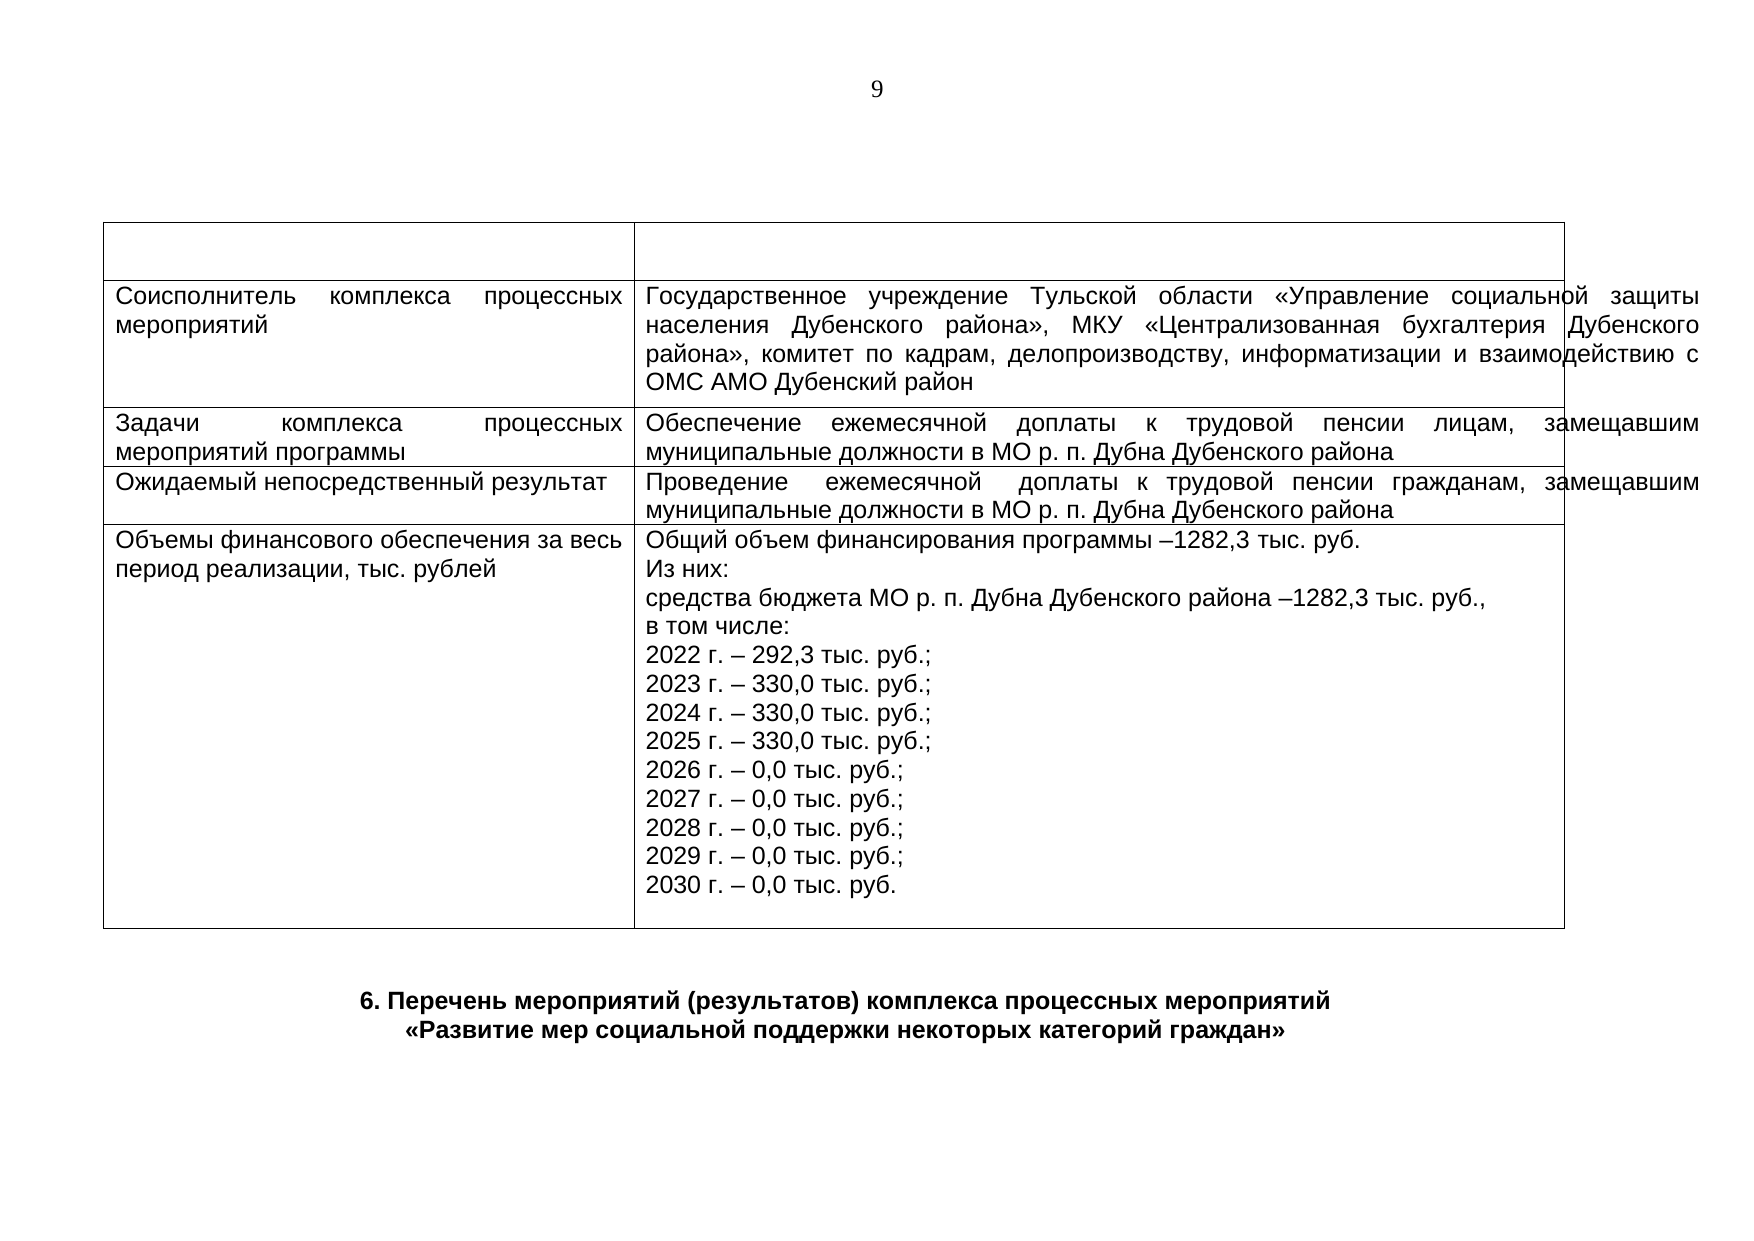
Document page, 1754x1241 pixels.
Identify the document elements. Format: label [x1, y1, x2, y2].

table_header [1564, 222, 1665, 1044]
table_header [1665, 222, 1686, 1044]
table_header [92, 222, 1564, 1044]
